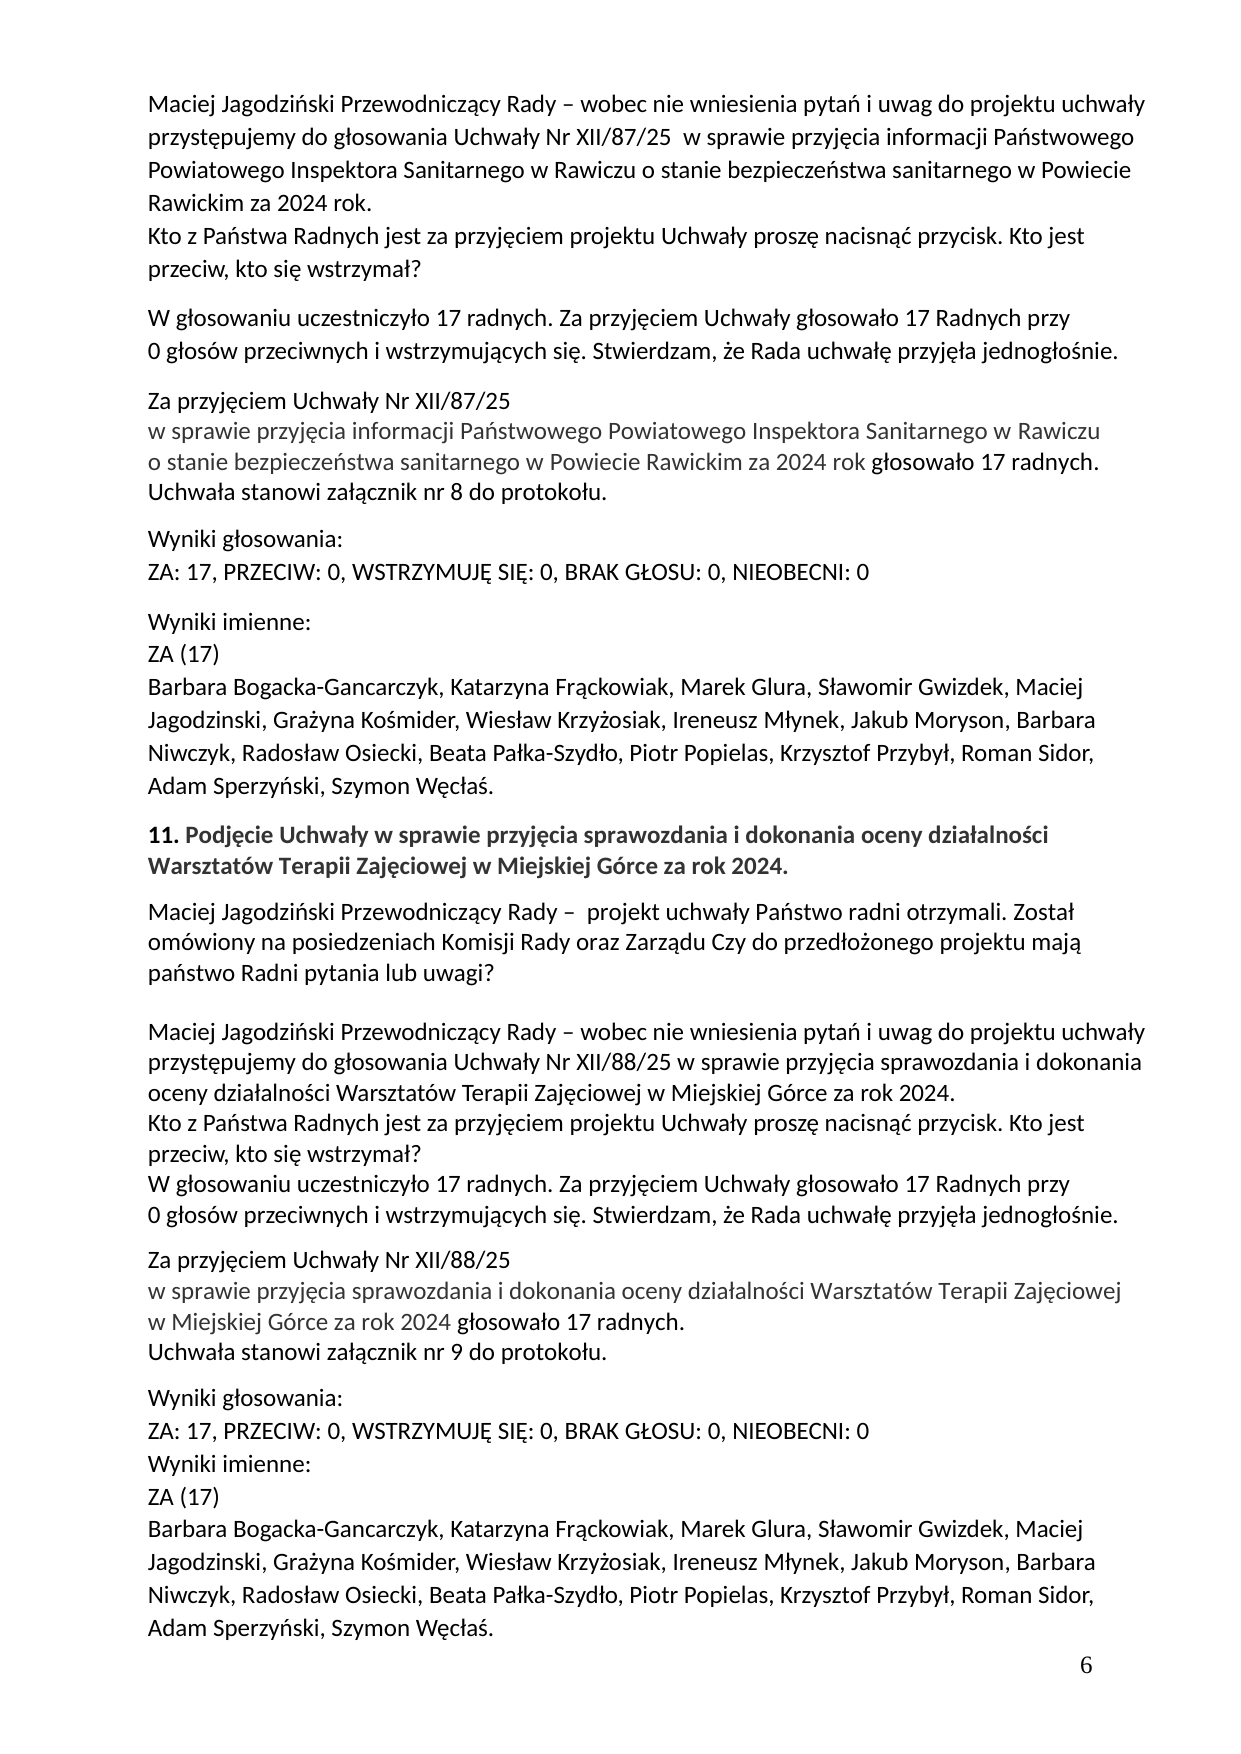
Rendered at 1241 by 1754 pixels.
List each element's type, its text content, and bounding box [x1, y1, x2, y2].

text Maciej Jagodziński Przewodniczący Rady – projekt uchwały Państwo radni otrzymali. Został omówiony na posiedzeniach Komisji Rady oraz Zarządu Czy do przedłożonego projektu mają państwo Radni pytania lub uwagi? [148, 896, 1152, 988]
text Wyniki imienne: [148, 606, 1152, 636]
text Wyniki głosowania: [148, 523, 1152, 554]
text Kto z Państwa Radnych jest za przyjęciem projektu Uchwały proszę nacisnąć przycisk. Kto jest przeciw, kto się wstrzymał? [148, 220, 1152, 284]
text ZA (17) [148, 639, 1152, 669]
text Barbara Bogacka-Gancarczyk, Katarzyna Frąckowiak, Marek Glura, Sławomir Gwizdek, Maciej Jagodzinski, Grażyna Kośmider, Wiesław Krzyżosiak, Ireneusz Młynek, Jakub Moryson, Barbara Niwczyk, Radosław Osiecki, Beata Pałka-Szydło, Piotr Popielas, Krzysztof Przybył, Roman Sidor, Adam Sperzyński, Szymon Węcłaś. [148, 1514, 1152, 1643]
text Za przyjęciem Uchwały Nr XII/87/25 [148, 385, 1152, 415]
list Podjęcie Uchwały w sprawie przyjęcia sprawozdania i dokonania oceny działalności Warsztatów Terapii Zajęciowej w Miejskiej Górce za rok 2024. [148, 820, 1152, 881]
text ZA (17) [148, 1481, 1152, 1511]
text Kto z Państwa Radnych jest za przyjęciem projektu Uchwały proszę nacisnąć przycisk. Kto jest przeciw, kto się wstrzymał? [148, 1107, 1152, 1168]
text W głosowaniu uczestniczyło 17 radnych. Za przyjęciem Uchwały głosowało 17 Radnych przy [148, 303, 1152, 333]
text Wyniki głosowania: [148, 1382, 1152, 1412]
text Za przyjęciem Uchwały Nr XII/88/25 [148, 1244, 1152, 1275]
text Wyniki imienne: [148, 1448, 1152, 1478]
text ZA: 17, PRZECIW: 0, WSTRZYMUJĘ SIĘ: 0, BRAK GŁOSU: 0, NIEOBECNI: 0 [148, 1415, 1152, 1445]
text W głosowaniu uczestniczyło 17 radnych. Za przyjęciem Uchwały głosowało 17 Radnych przy 0 głosów przeciwnych i wstrzymujących się. Stwierdzam, że Rada uchwałę przyjęła jednogłośnie. [148, 1168, 1152, 1229]
text w sprawie przyjęcia informacji Państwowego Powiatowego Inspektora Sanitarnego w Rawiczu o stanie bezpieczeństwa sanitarnego w Powiecie Rawickim za 2024 rok głosowało 17 radnych. Uchwała stanowi załącznik nr 8 do protokołu. [148, 415, 1152, 507]
text Barbara Bogacka-Gancarczyk, Katarzyna Frąckowiak, Marek Glura, Sławomir Gwizdek, Maciej Jagodzinski, Grażyna Kośmider, Wiesław Krzyżosiak, Ireneusz Młynek, Jakub Moryson, Barbara Niwczyk, Radosław Osiecki, Beata Pałka-Szydło, Piotr Popielas, Krzysztof Przybył, Roman Sidor, Adam Sperzyński, Szymon Węcłaś. [148, 672, 1152, 801]
text 0 głosów przeciwnych i wstrzymujących się. Stwierdzam, że Rada uchwałę przyjęła jednogłośnie. [148, 336, 1152, 366]
text ZA: 17, PRZECIW: 0, WSTRZYMUJĘ SIĘ: 0, BRAK GŁOSU: 0, NIEOBECNI: 0 [148, 556, 1152, 587]
text w sprawie przyjęcia sprawozdania i dokonania oceny działalności Warsztatów Terapii Zajęciowej w Miejskiej Górce za rok 2024 głosowało 17 radnych. Uchwała stanowi załącznik nr 9 do protokołu. [148, 1275, 1152, 1367]
text Maciej Jagodziński Przewodniczący Rady – wobec nie wniesienia pytań i uwag do projektu uchwały przystępujemy do głosowania Uchwały Nr XII/88/25 w sprawie przyjęcia sprawozdania i dokonania oceny działalności Warsztatów Terapii Zajęciowej w Miejskiej Górce za rok 2024. [148, 1016, 1152, 1107]
text Maciej Jagodziński Przewodniczący Rady – wobec nie wniesienia pytań i uwag do projektu uchwały przystępujemy do głosowania Uchwały Nr XII/87/25 w sprawie przyjęcia informacji Państwowego Powiatowego Inspektora Sanitarnego w Rawiczu o stanie bezpieczeństwa sanitarnego w Powiecie Rawickim za 2024 rok. [148, 89, 1152, 218]
